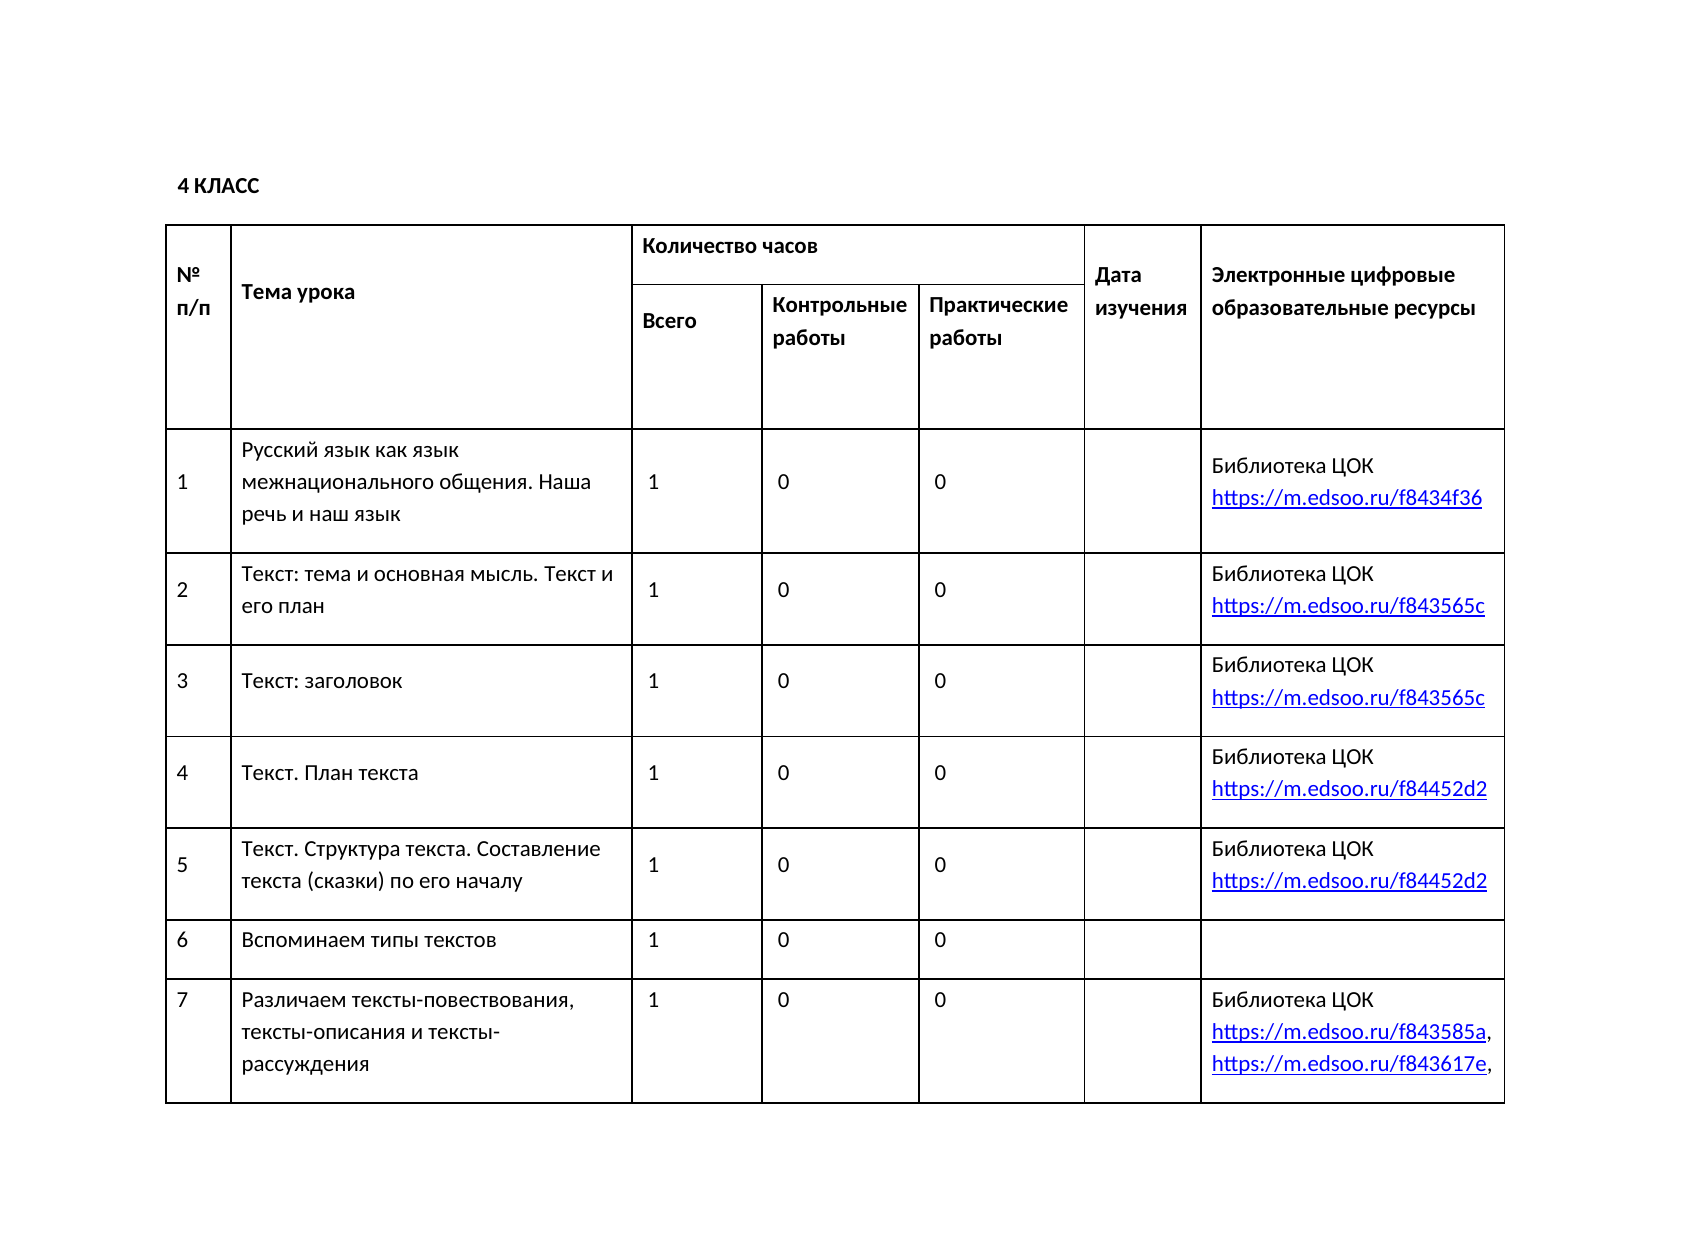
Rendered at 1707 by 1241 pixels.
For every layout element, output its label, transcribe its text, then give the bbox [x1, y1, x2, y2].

table_cell 0 [920, 646, 1084, 736]
text 4 КЛАСС [177, 171, 1618, 199]
table_cell Русский язык как язык межнационального общения. Наша речь и наш язык [232, 430, 631, 552]
table_cell Библиотека ЦОК https://m.edsoo.ru/f843565c [1202, 646, 1504, 736]
table_cell 1 [633, 737, 761, 827]
table_cell 0 [920, 921, 1084, 978]
table_cell Вспоминаем типы текстов [232, 921, 631, 978]
table_cell 1 [633, 980, 761, 1102]
table_cell 0 [920, 737, 1084, 827]
table_cell 1 [633, 829, 761, 919]
table_cell [1085, 921, 1200, 978]
table_cell 0 [763, 829, 918, 919]
table_cell 5 [167, 829, 230, 919]
table_cell [1085, 737, 1200, 827]
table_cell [1202, 980, 1504, 1102]
table_cell Библиотека ЦОК https://m.edsoo.ru/f84452d2 [1202, 737, 1504, 827]
table_cell 1 [633, 646, 761, 736]
table_cell 0 [763, 646, 918, 736]
table_header Дата изучения [1085, 226, 1200, 428]
table_cell 0 [763, 980, 918, 1102]
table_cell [232, 980, 631, 1102]
table_cell 7 [167, 980, 230, 1102]
table_header Электронные цифровые образовательные ресурсы [1202, 226, 1504, 428]
table_cell 3 [167, 646, 230, 736]
table_cell 1 [633, 554, 761, 644]
table_header Тема урока [232, 226, 631, 428]
table_header Количество часов [633, 226, 1084, 284]
table_cell 0 [920, 980, 1084, 1102]
table_cell 0 [763, 921, 918, 978]
table_cell 0 [920, 829, 1084, 919]
table_cell 4 [167, 737, 230, 827]
table_cell Библиотека ЦОК https://m.edsoo.ru/f84452d2 [1202, 829, 1504, 919]
table_cell 1 [633, 430, 761, 552]
table_cell [1085, 430, 1200, 552]
table_cell 2 [167, 554, 230, 644]
table_cell Контрольные работы [763, 285, 918, 428]
table_cell Практические работы [920, 285, 1084, 428]
table_cell Библиотека ЦОК https://m.edsoo.ru/f843565c [1202, 554, 1504, 644]
table_cell Текст: тема и основная мысль. Текст и его план [232, 554, 631, 644]
table_cell 1 [167, 430, 230, 552]
table_cell 0 [763, 430, 918, 552]
table_cell [1085, 829, 1200, 919]
table_cell Текст. План текста [232, 737, 631, 827]
table_cell Текст: заголовок [232, 646, 631, 736]
table_cell Всего [633, 285, 761, 428]
table_cell [1202, 921, 1504, 978]
table_cell [1085, 980, 1200, 1102]
table_cell 1 [633, 921, 761, 978]
table_cell 0 [920, 430, 1084, 552]
table_cell 6 [167, 921, 230, 978]
table_cell Библиотека ЦОК https://m.edsoo.ru/f8434f36 [1202, 430, 1504, 552]
table_cell 0 [763, 554, 918, 644]
table_cell 0 [920, 554, 1084, 644]
table_cell 0 [763, 737, 918, 827]
table_cell [1085, 554, 1200, 644]
table_cell [1085, 646, 1200, 736]
table_cell Текст. Структура текста. Составление текста (сказки) по его началу [232, 829, 631, 919]
table_header № п/п [167, 226, 230, 428]
